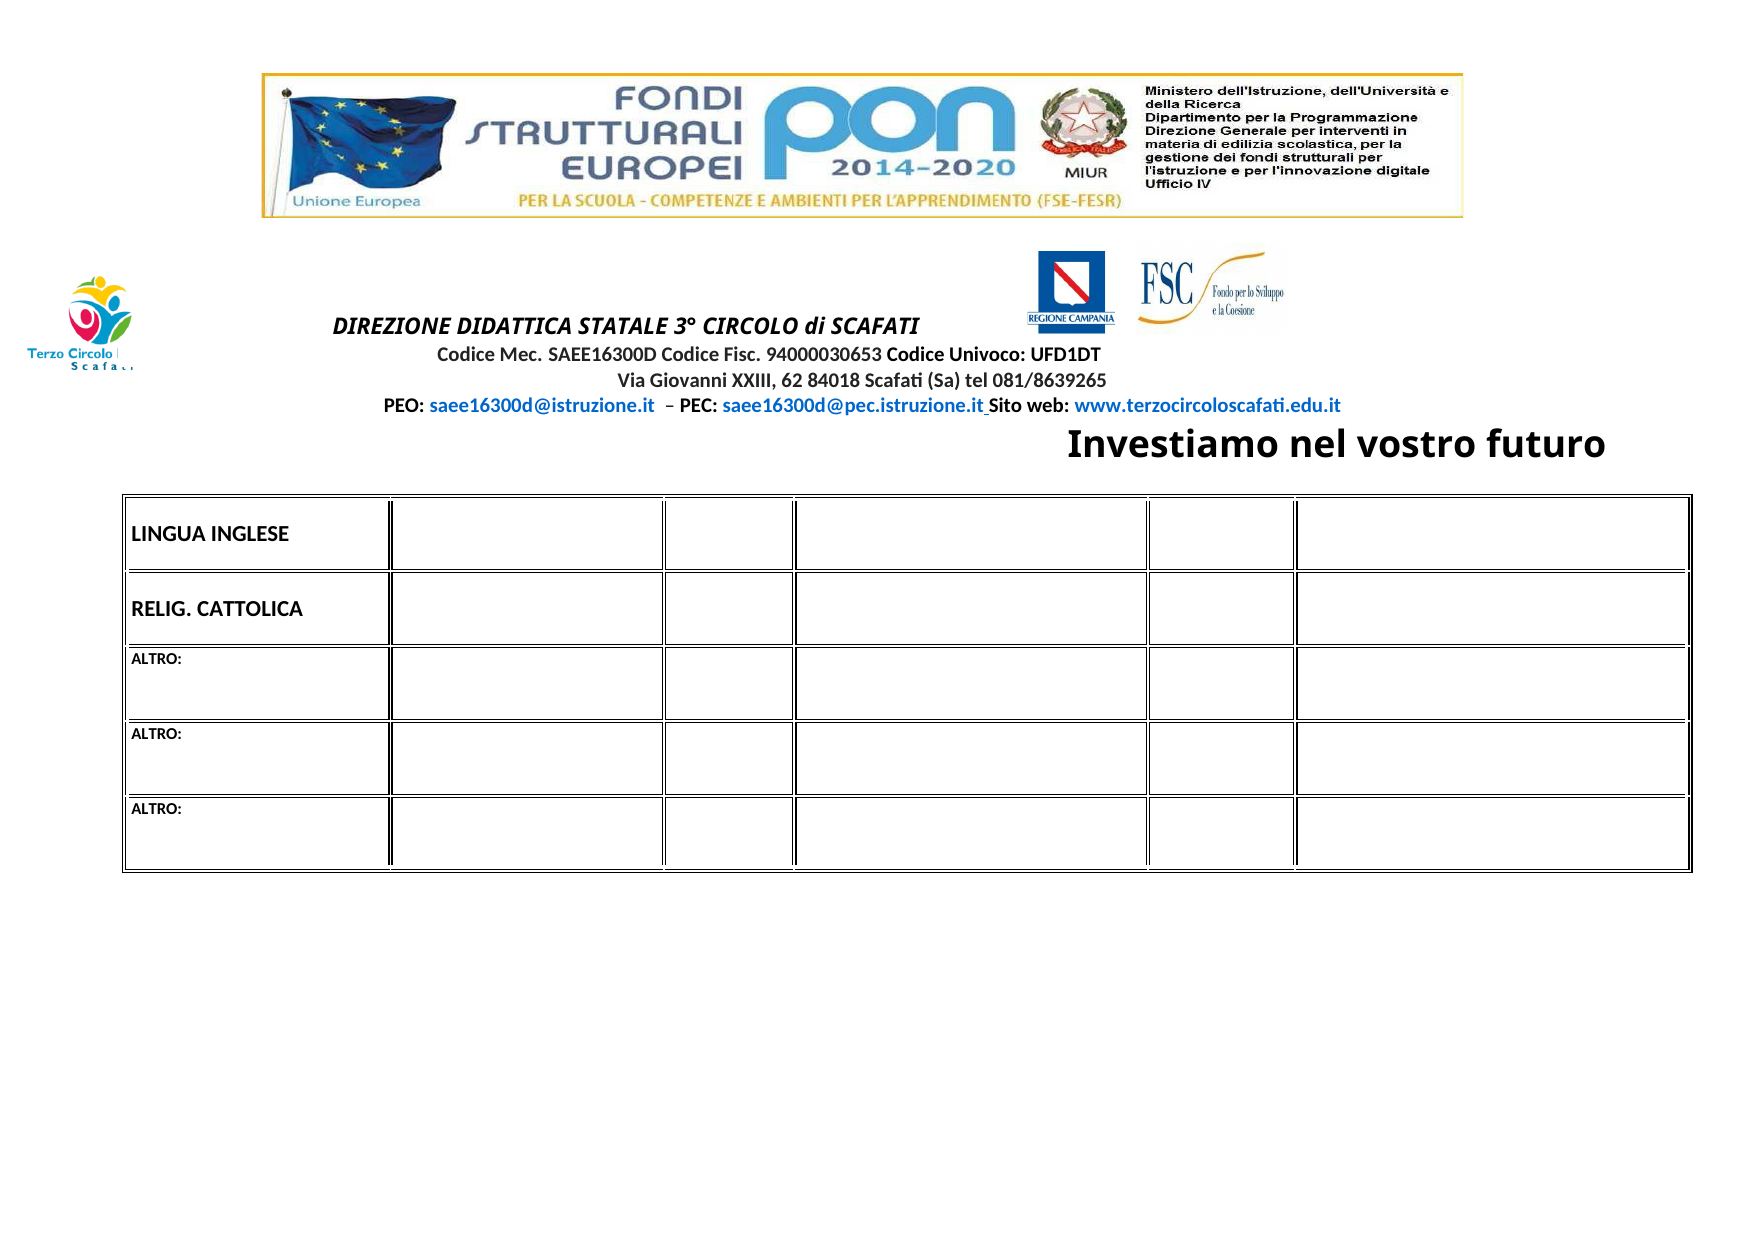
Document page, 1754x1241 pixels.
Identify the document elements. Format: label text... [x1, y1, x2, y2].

table_cell [1295, 495, 1691, 568]
table_cell [666, 573, 792, 643]
table_cell [390, 495, 664, 568]
table_cell [1148, 794, 1295, 868]
table_cell [664, 495, 794, 568]
table_cell [1295, 794, 1691, 868]
table_cell [797, 723, 1146, 793]
picture [23, 273, 177, 373]
table_cell [794, 794, 1148, 868]
table_cell [797, 573, 1146, 643]
table_cell ALTRO: [124, 719, 390, 793]
table_cell RELIG. CATTOLICA [124, 569, 390, 643]
table_cell [797, 648, 1146, 718]
table_cell [1295, 569, 1691, 643]
table_cell [393, 648, 662, 718]
table_cell [393, 723, 662, 793]
table_cell [1148, 495, 1295, 568]
table_cell [1150, 723, 1293, 793]
table_cell [794, 495, 1148, 568]
table_cell [393, 573, 662, 643]
table_cell [666, 723, 792, 793]
table_cell [390, 794, 664, 868]
table_cell [1150, 648, 1293, 718]
table_cell ALTRO: [124, 794, 390, 868]
table_cell ALTRO: [124, 644, 390, 718]
table_cell LINGUA INGLESE [126, 498, 390, 568]
picture [1027, 248, 1115, 335]
table_cell [1295, 644, 1691, 718]
table_cell [1295, 719, 1691, 793]
table_cell [664, 794, 794, 868]
table_cell [1150, 573, 1293, 643]
picture [1135, 242, 1288, 335]
table_cell [666, 648, 792, 718]
